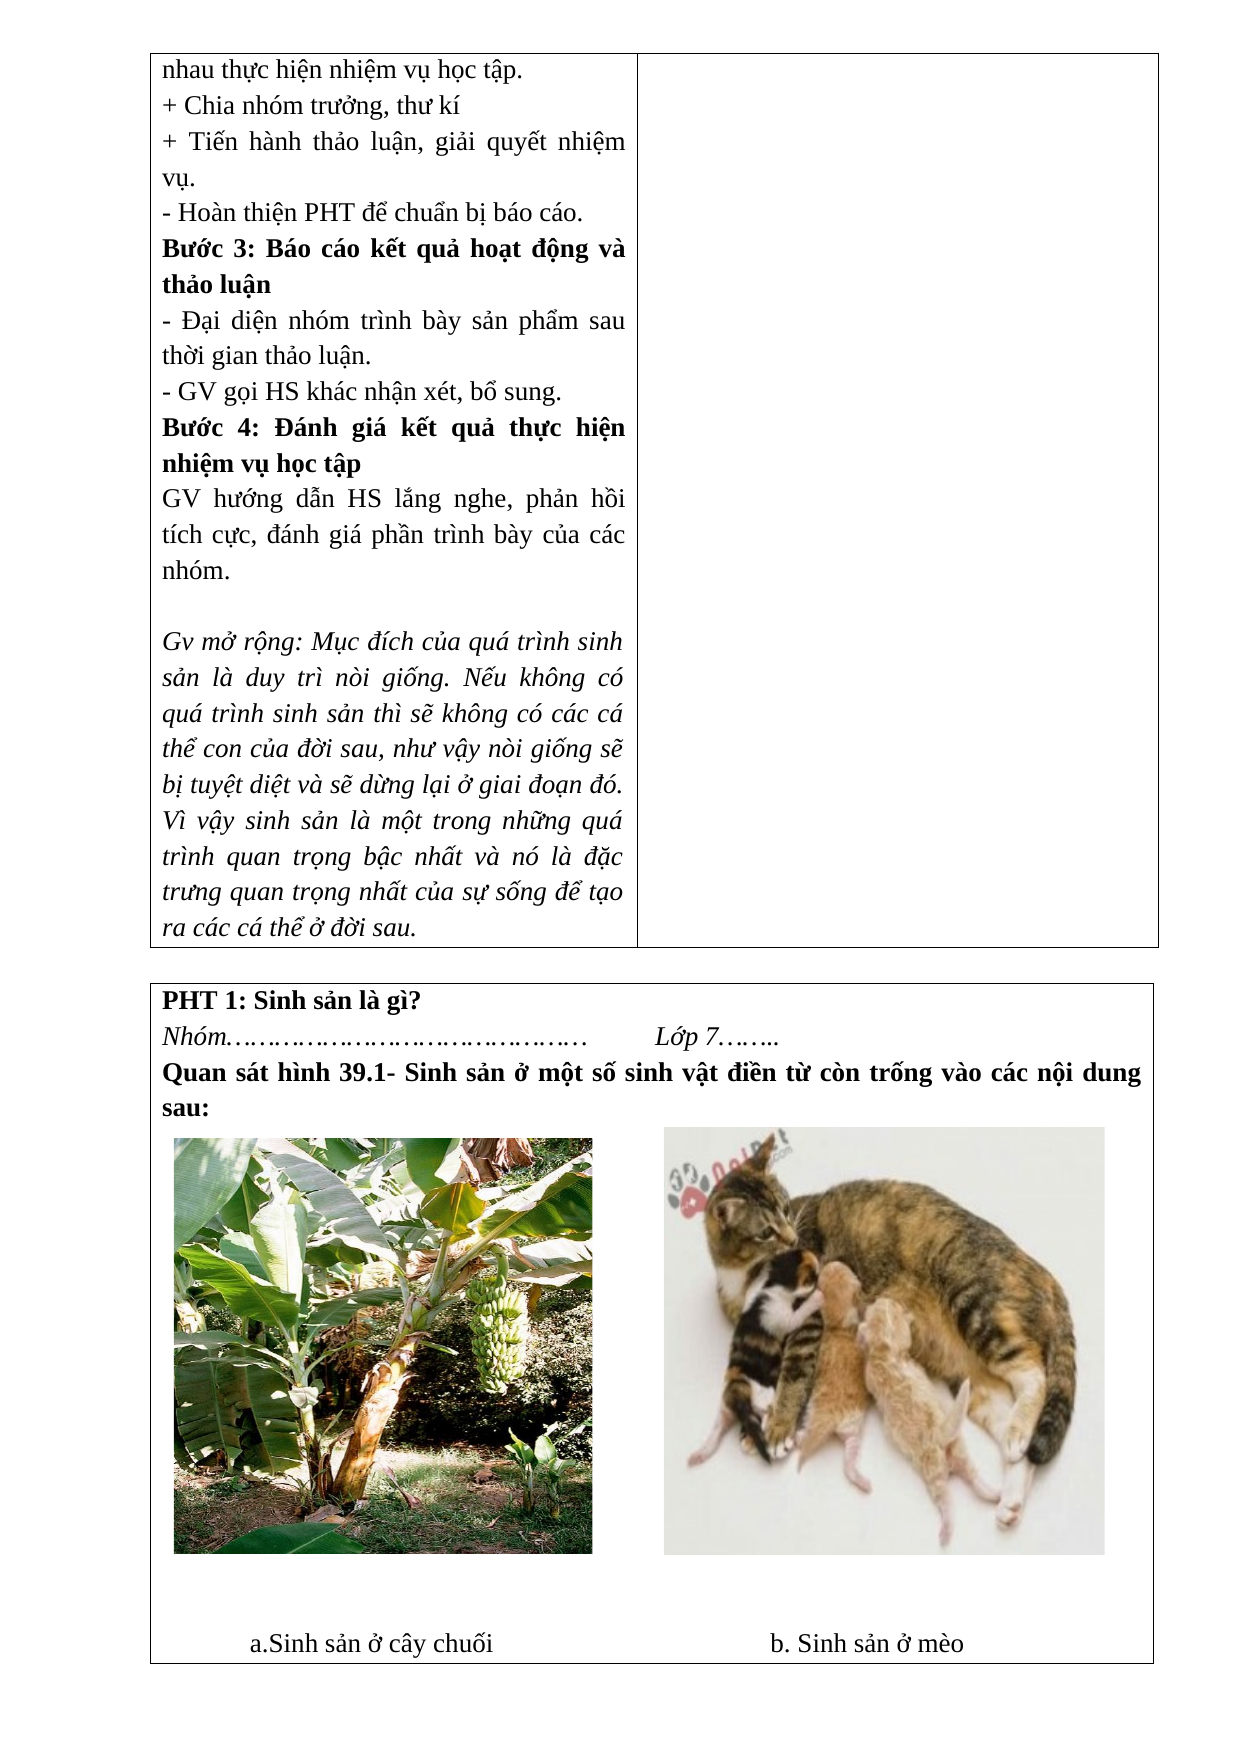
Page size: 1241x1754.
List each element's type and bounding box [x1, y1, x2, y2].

table_cell [638, 54, 1158, 947]
table_cell [151, 54, 637, 947]
table_header [151, 984, 1153, 1663]
